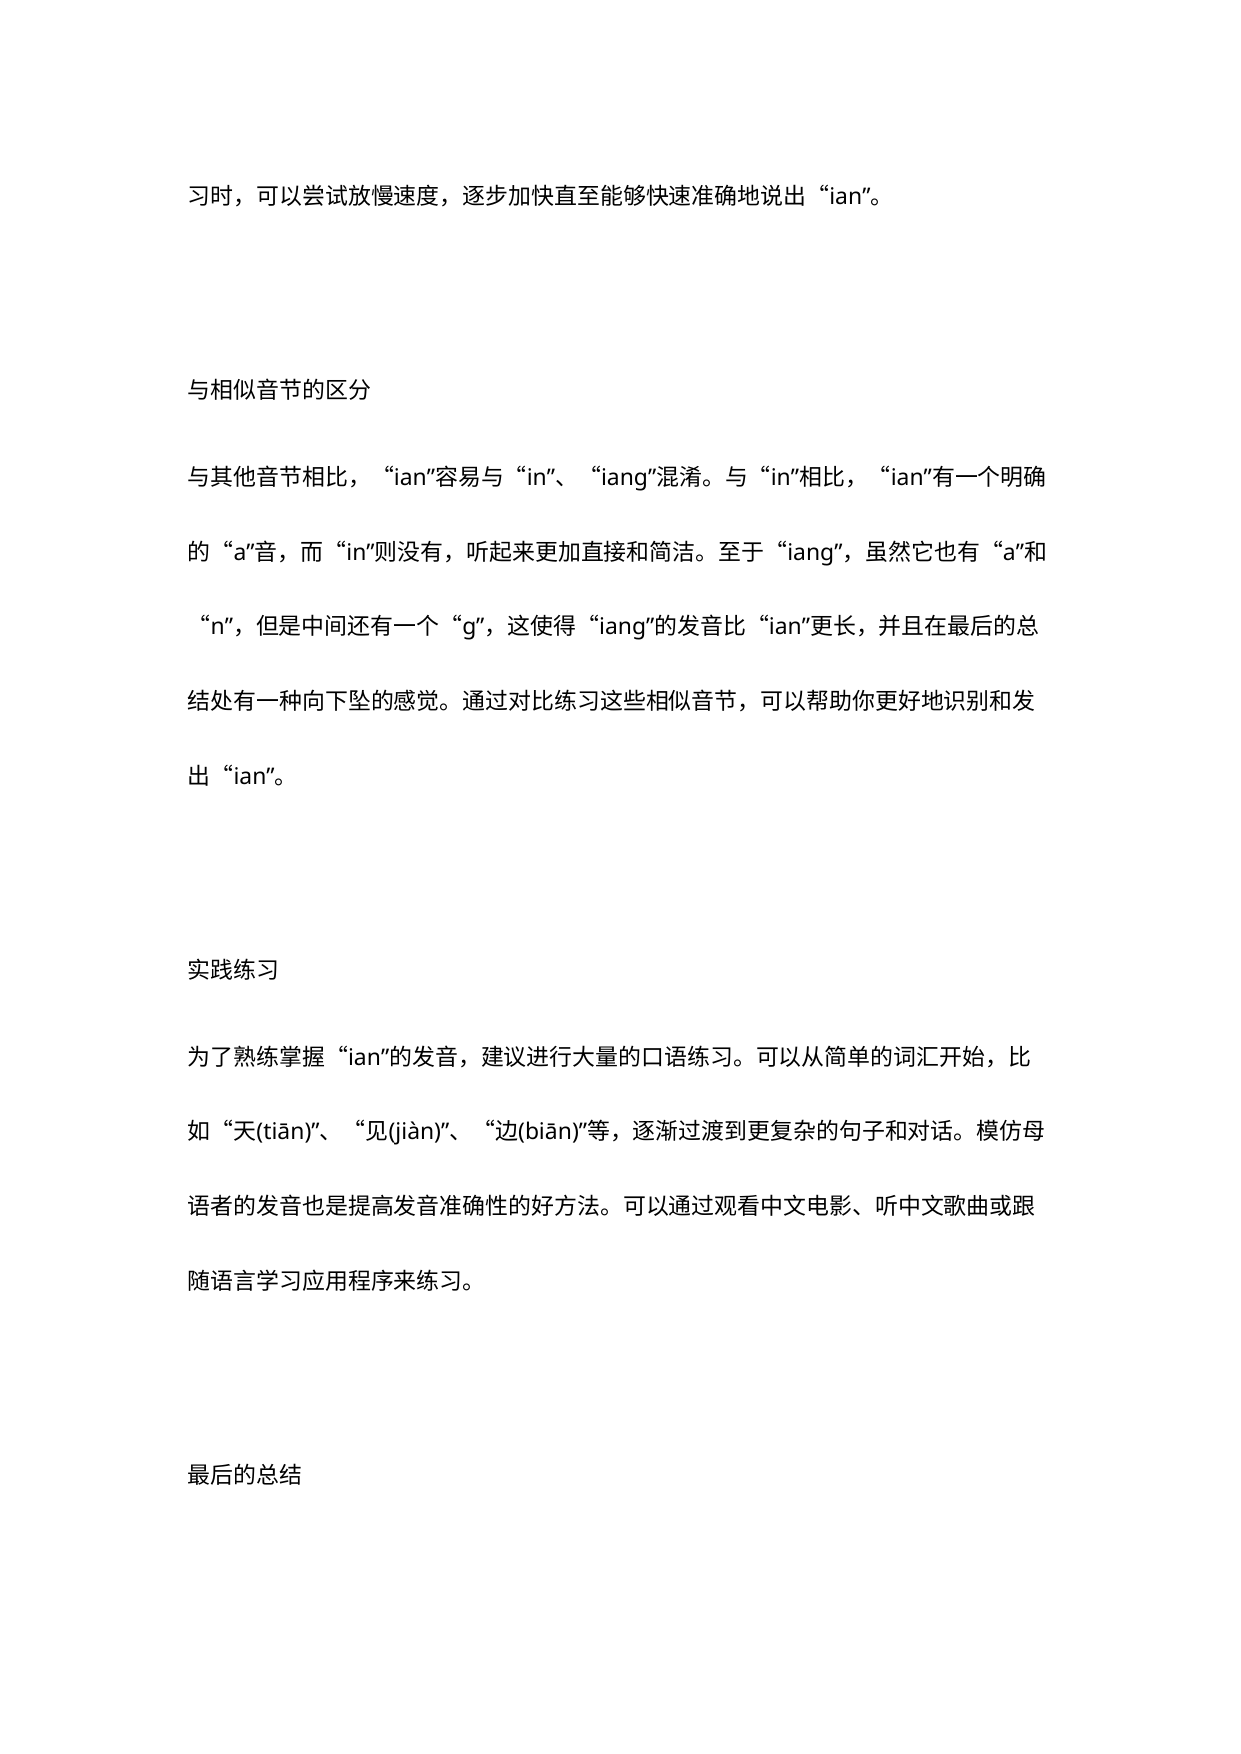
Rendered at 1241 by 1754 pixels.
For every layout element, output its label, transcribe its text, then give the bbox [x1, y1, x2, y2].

text 与相似音节的区分 [187, 356, 1053, 421]
text 与其他音节相比，“ian”容易与“in”、“iang”混淆。与“in”相比，“ian”有一个明确的“a”音，而“in”则没有，听起来更加直接和简洁。至于“iang”，虽然它也有“a”和“n”，但是中间还有一个“g”，这使得“iang”的发音比“ian”更长，并且在最后的总结处有一种向下坠的感觉。通过对比练习这些相似音节，可以帮助你更好地识别和发出“ian”。 [187, 443, 1053, 807]
text 最后的总结 [187, 1441, 1053, 1506]
text 实践练习 [187, 936, 1053, 1001]
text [187, 162, 1053, 227]
text 为了熟练掌握“ian”的发音，建议进行大量的口语练习。可以从简单的词汇开始，比如“天(tiān)”、“见(jiàn)”、“边(biān)”等，逐渐过渡到更复杂的句子和对话。模仿母语者的发音也是提高发音准确性的好方法。可以通过观看中文电影、听中文歌曲或跟随语言学习应用程序来练习。 [187, 1023, 1053, 1312]
